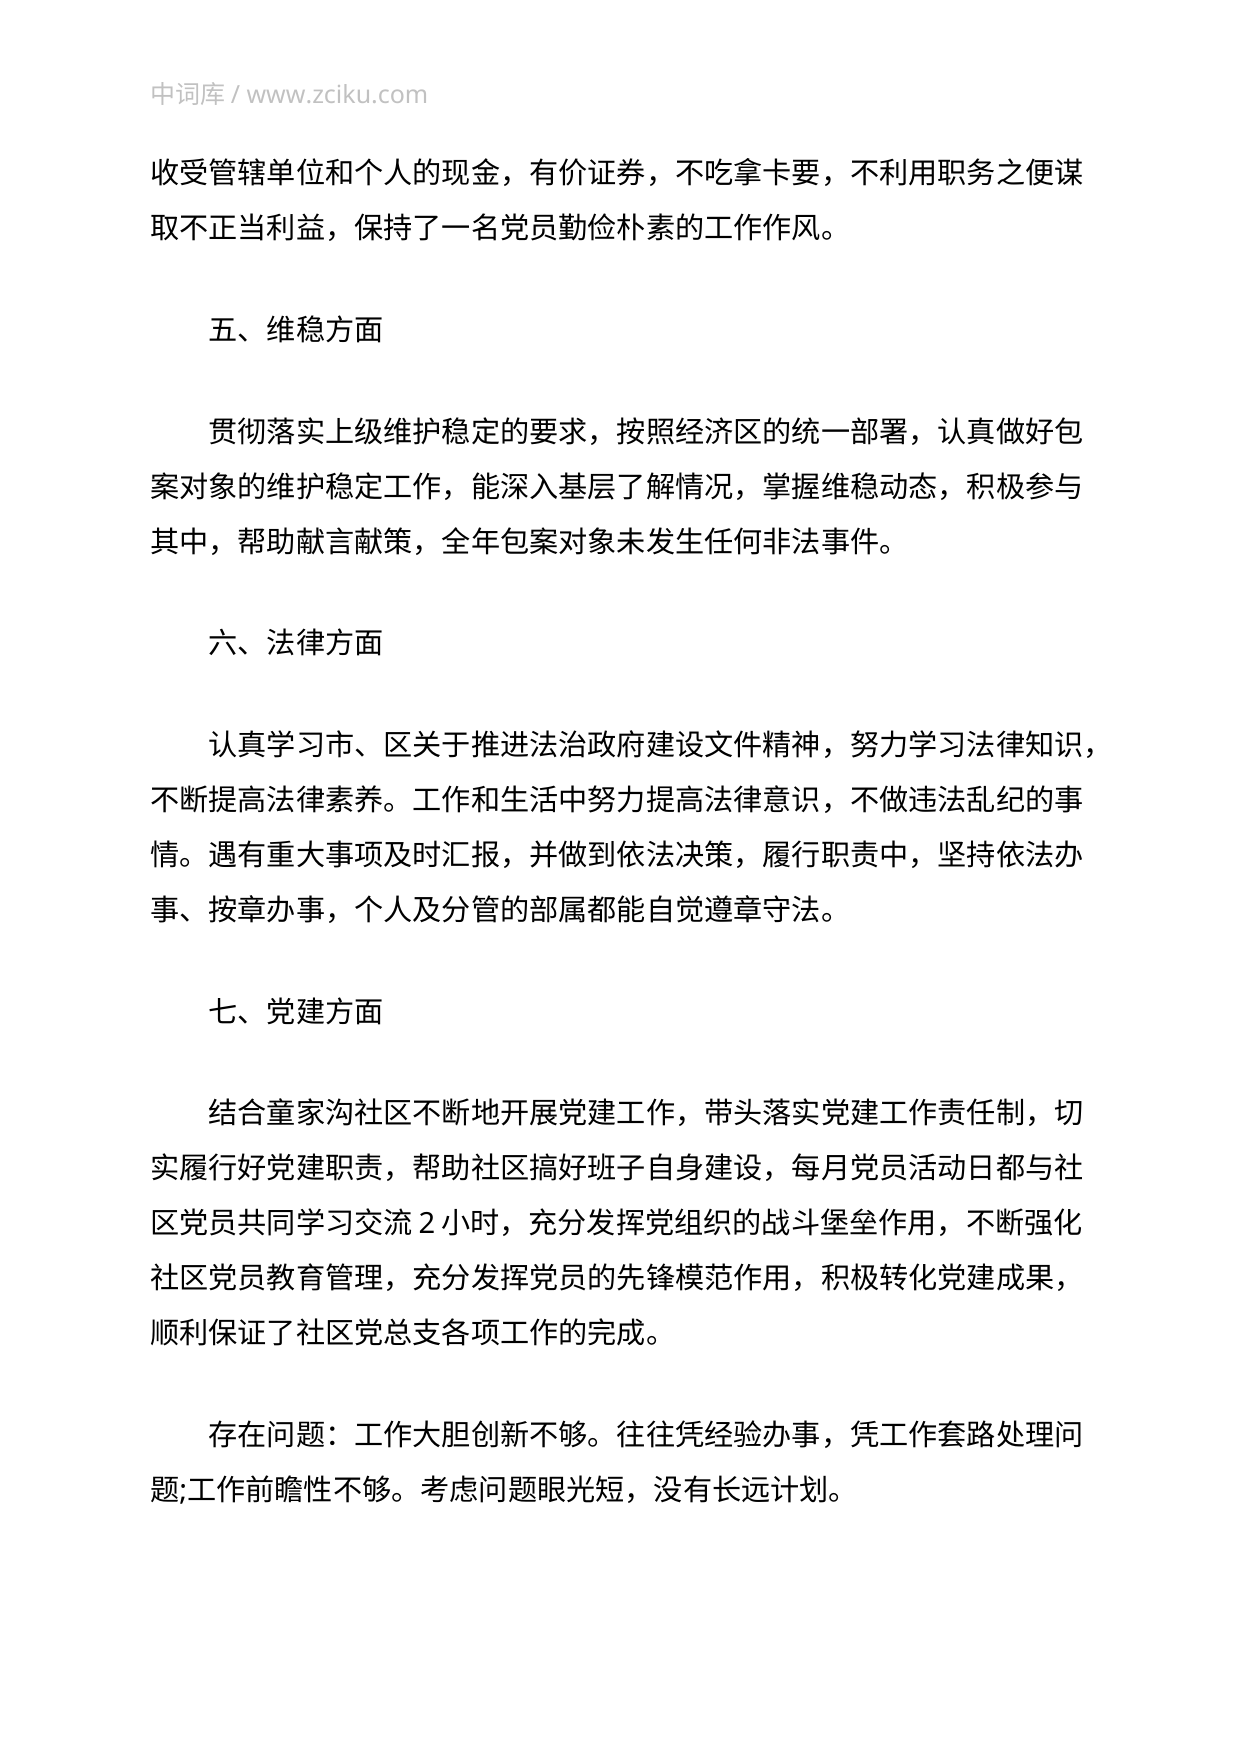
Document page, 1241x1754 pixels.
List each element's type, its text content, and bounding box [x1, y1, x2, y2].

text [150, 150, 1090, 247]
text 认真学习市、区关于推进法治政府建设文件精神，努力学习法律知识，不断提高法律素养。工作和生活中努力提高法律意识，不做违法乱纪的事情。遇有重大事项及时汇报，并做到依法决策，履行职责中，坚持依法办事、按章办事，个人及分管的部属都能自觉遵章守法。 [150, 722, 1090, 929]
text 六、法律方面 [150, 620, 1090, 662]
text 贯彻落实上级维护稳定的要求，按照经济区的统一部署，认真做好包案对象的维护稳定工作，能深入基层了解情况，掌握维稳动态，积极参与其中，帮助献言献策，全年包案对象未发生任何非法事件。 [150, 408, 1090, 561]
text 结合童家沟社区不断地开展党建工作，带头落实党建工作责任制，切实履行好党建职责，帮助社区搞好班子自身建设，每月党员活动日都与社区党员共同学习交流2小时，充分发挥党组织的战斗堡垒作用，不断强化社区党员教育管理，充分发挥党员的先锋模范作用，积极转化党建成果，顺利保证了社区党总支各项工作的完成。 [150, 1090, 1090, 1352]
text 存在问题：工作大胆创新不够。往往凭经验办事，凭工作套路处理问题;工作前瞻性不够。考虑问题眼光短，没有长远计划。 [150, 1411, 1090, 1509]
text 七、党建方面 [150, 988, 1090, 1031]
text 五、维稳方面 [150, 307, 1090, 349]
